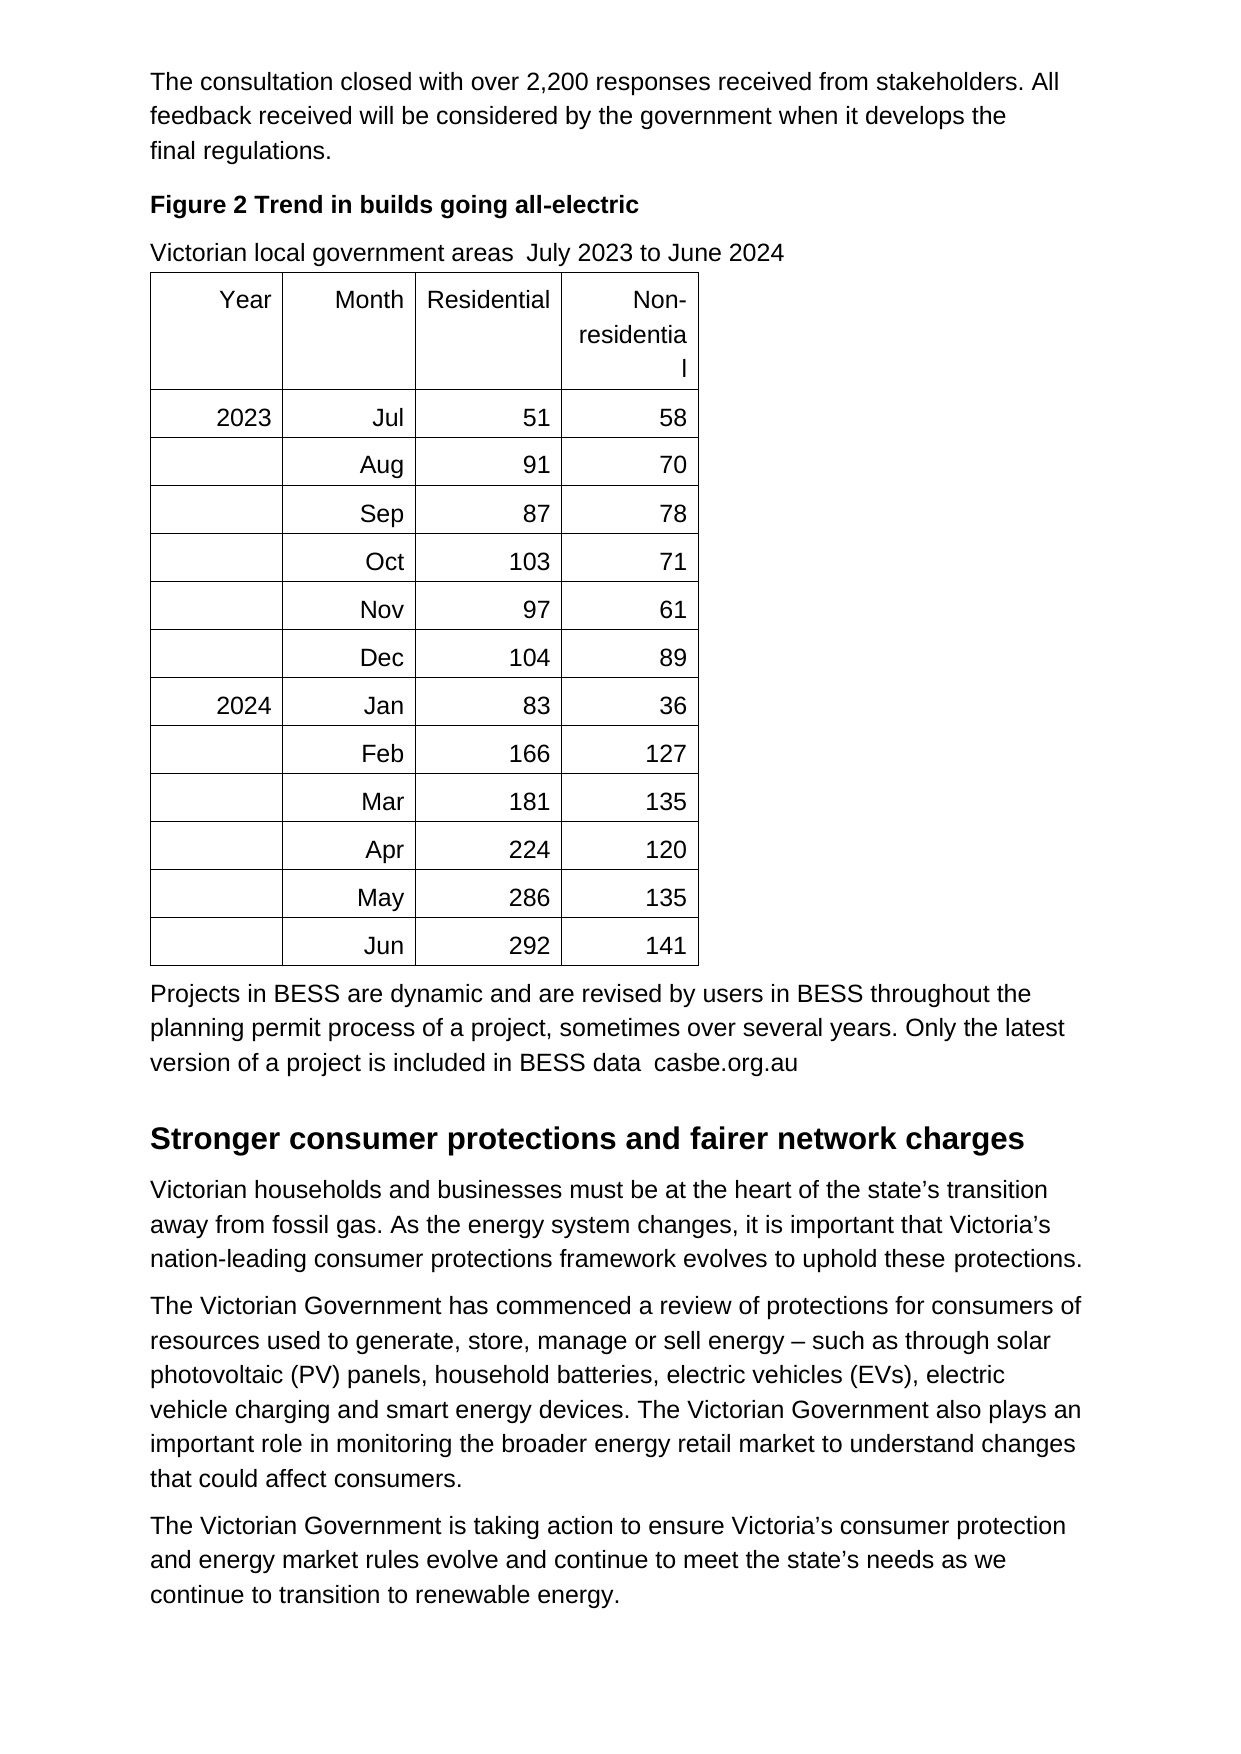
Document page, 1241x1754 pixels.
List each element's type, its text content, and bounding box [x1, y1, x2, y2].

table_cell Jun [283, 918, 415, 965]
table_cell 51 [416, 390, 561, 437]
text Victorian local government areas July 2023 to June 2024 [150, 237, 1090, 266]
table_cell 103 [416, 534, 561, 581]
table_cell 224 [416, 822, 561, 869]
table_cell Nov [283, 582, 415, 629]
table_cell 87 [416, 486, 561, 533]
table_cell 292 [416, 918, 561, 965]
table_header Month [283, 273, 415, 389]
table_cell 36 [562, 678, 698, 725]
table_cell 78 [562, 486, 698, 533]
table_cell 71 [562, 534, 698, 581]
table_cell 58 [562, 390, 698, 437]
table_cell Jul [283, 390, 415, 437]
table_cell 135 [562, 774, 698, 821]
table_cell 89 [562, 630, 698, 677]
table_cell 70 [562, 438, 698, 485]
table_cell [151, 726, 282, 773]
table_cell 61 [562, 582, 698, 629]
table_cell 2023 [151, 390, 282, 437]
table_cell [151, 774, 282, 821]
table_cell Mar [283, 774, 415, 821]
table_cell [151, 822, 282, 869]
text The Victorian Government is taking action to ensure Victoria’s consumer protection and energy market rules evolve and continue to meet the state’s needs as we continue to transition to renewable energy. [150, 1511, 1090, 1608]
table_cell [151, 438, 282, 485]
table_cell [151, 486, 282, 533]
text Projects in BESS are dynamic and are revised by users in BESS throughout the planning permit process of a project, sometimes over several years. Only the latest version of a project is included in BESS data casbe.org.au [150, 979, 1090, 1076]
text The consultation closed with over 2,200 responses received from stakeholders. All feedback received will be considered by the government when it develops the final regulations. [150, 67, 1090, 164]
table_header Year [151, 273, 282, 389]
table_cell 91 [416, 438, 561, 485]
table_cell Aug [283, 438, 415, 485]
subtitle Figure 2 Trend in builds going all‑electric [150, 189, 1090, 219]
table_cell [151, 534, 282, 581]
table_cell [151, 870, 282, 917]
table_cell Dec [283, 630, 415, 677]
table_cell [151, 630, 282, 677]
table_cell 2024 [151, 678, 282, 725]
text Victorian households and businesses must be at the heart of the state’s transition away from fossil gas. As the energy system changes, it is important that Victoria’s nation-leading consumer protections framework evolves to uphold these protections. [150, 1175, 1090, 1273]
table_cell 286 [416, 870, 561, 917]
table_cell 120 [562, 822, 698, 869]
table_cell May [283, 870, 415, 917]
table_header Non-residential [562, 273, 698, 389]
text The Victorian Government has commenced a review of protections for consumers of resources used to generate, store, manage or sell energy – such as through solar photovoltaic (PV) panels, household batteries, electric vehicles (EVs), electric vehicle charging and smart energy devices. The Victorian Government also plays an important role in monitoring the broader energy retail market to understand changes that could affect consumers. [150, 1291, 1090, 1492]
table_cell 127 [562, 726, 698, 773]
table_cell 141 [562, 918, 698, 965]
table_cell Jan [283, 678, 415, 725]
table_cell 83 [416, 678, 561, 725]
table_cell 104 [416, 630, 561, 677]
table_cell 135 [562, 870, 698, 917]
table_cell [151, 582, 282, 629]
table_cell Oct [283, 534, 415, 581]
table_cell Apr [283, 822, 415, 869]
table_cell Feb [283, 726, 415, 773]
table_cell 97 [416, 582, 561, 629]
table_cell 181 [416, 774, 561, 821]
table_header Residential [416, 273, 561, 389]
subtitle Stronger consumer protections and fairer network charges [150, 1120, 1090, 1156]
table_cell 166 [416, 726, 561, 773]
table_cell Sep [283, 486, 415, 533]
table_cell [151, 918, 282, 965]
